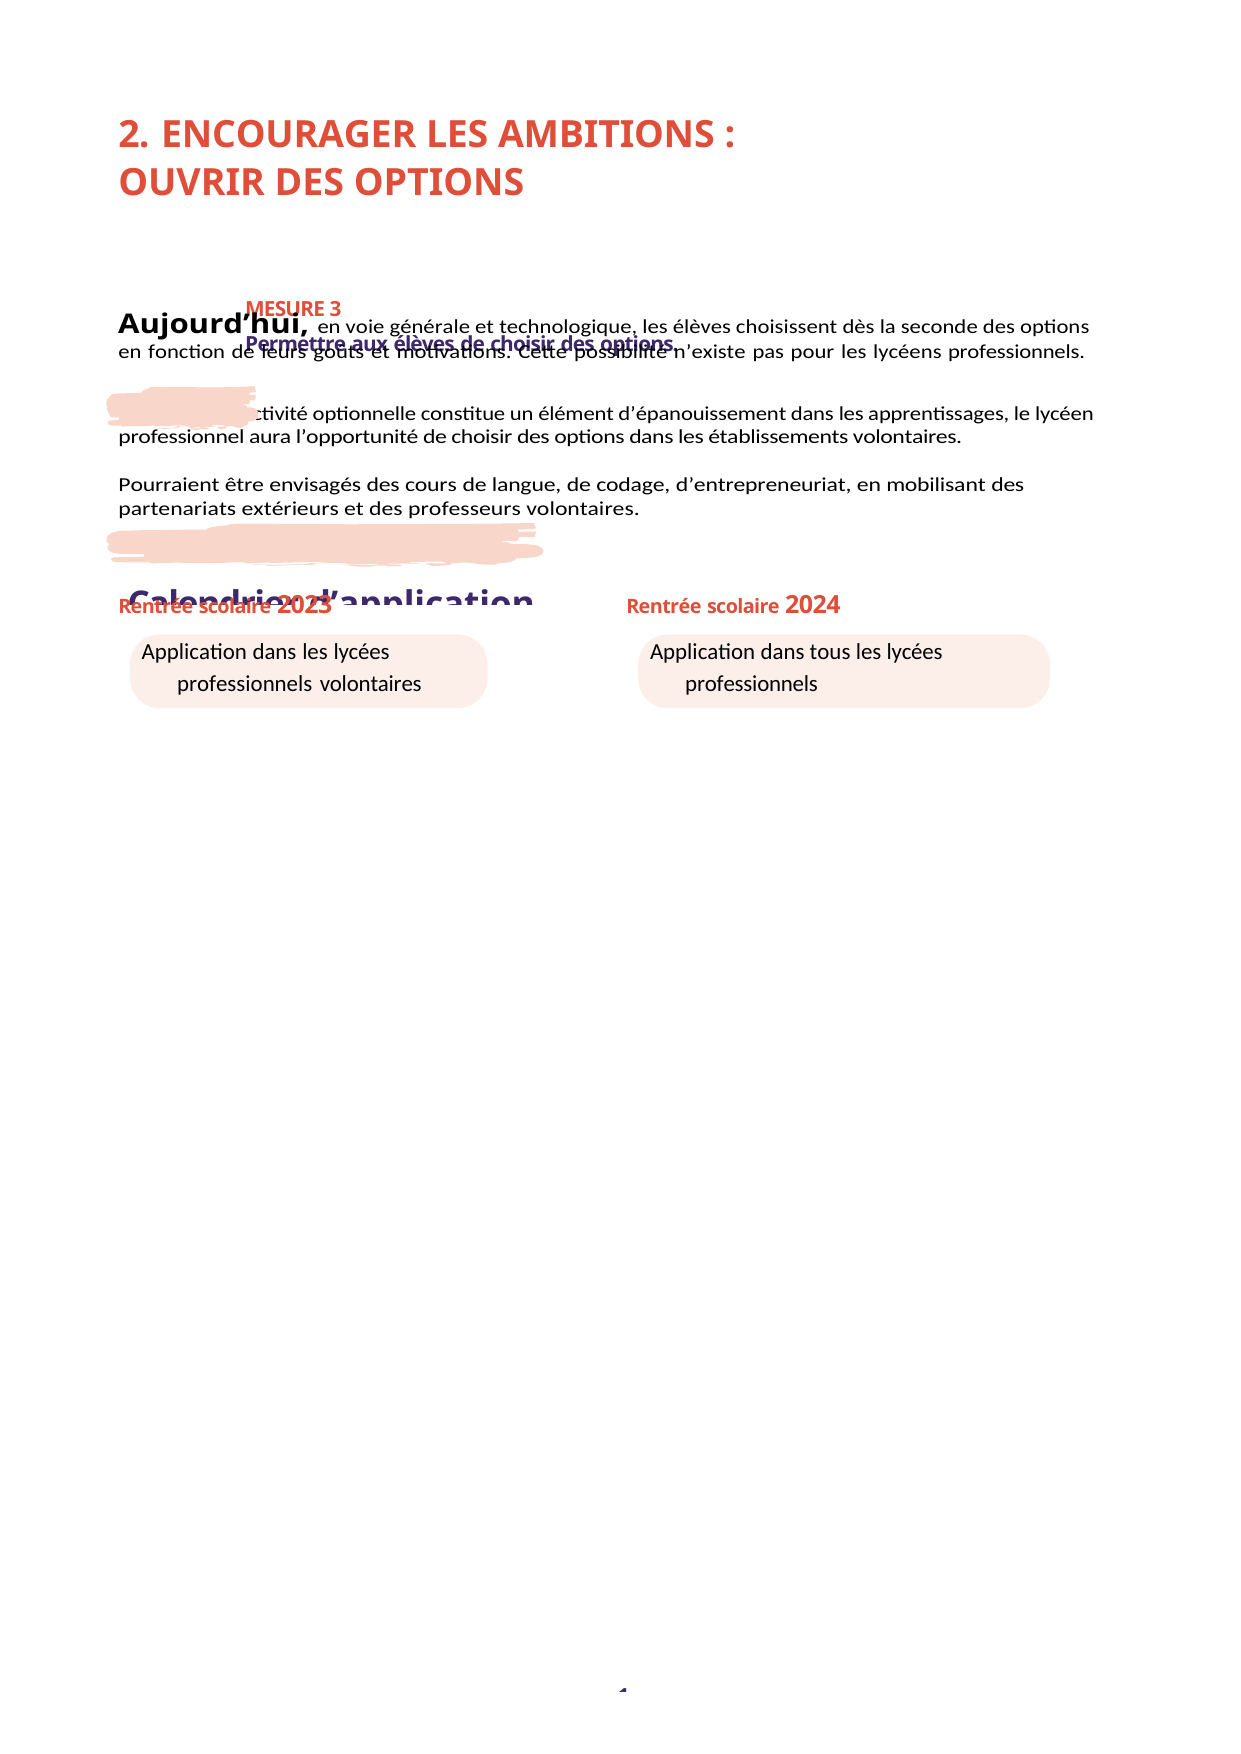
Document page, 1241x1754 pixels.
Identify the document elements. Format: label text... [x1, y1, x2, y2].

text Pourraient être envisagés des cours de langue, de codage, d’entrepreneuriat, en mobilisant des partenariats extérieurs et des professeurs volontaires. [118, 472, 1066, 520]
text Rentrée scolaire 2023 Rentrée scolaire 2024 [118, 586, 1211, 621]
text Aujourd’hui, en voie générale et technologique, les élèves choisissent dès la seconde des options en fonction de leurs goûts et motivations. Cette possibilité n’existe pas pour les lycéens professionnels. [118, 305, 1099, 363]
subtitle ENCOURAGER LES AMBITIONS : OUVRIR DES OPTIONS [118, 108, 756, 206]
text Parce qu’une activité optionnelle constitue un élément d’épanouissement dans les apprentissages, le lycéen professionnel aura l’opportunité de choisir des options dans les établissements volontaires. [118, 401, 1211, 448]
